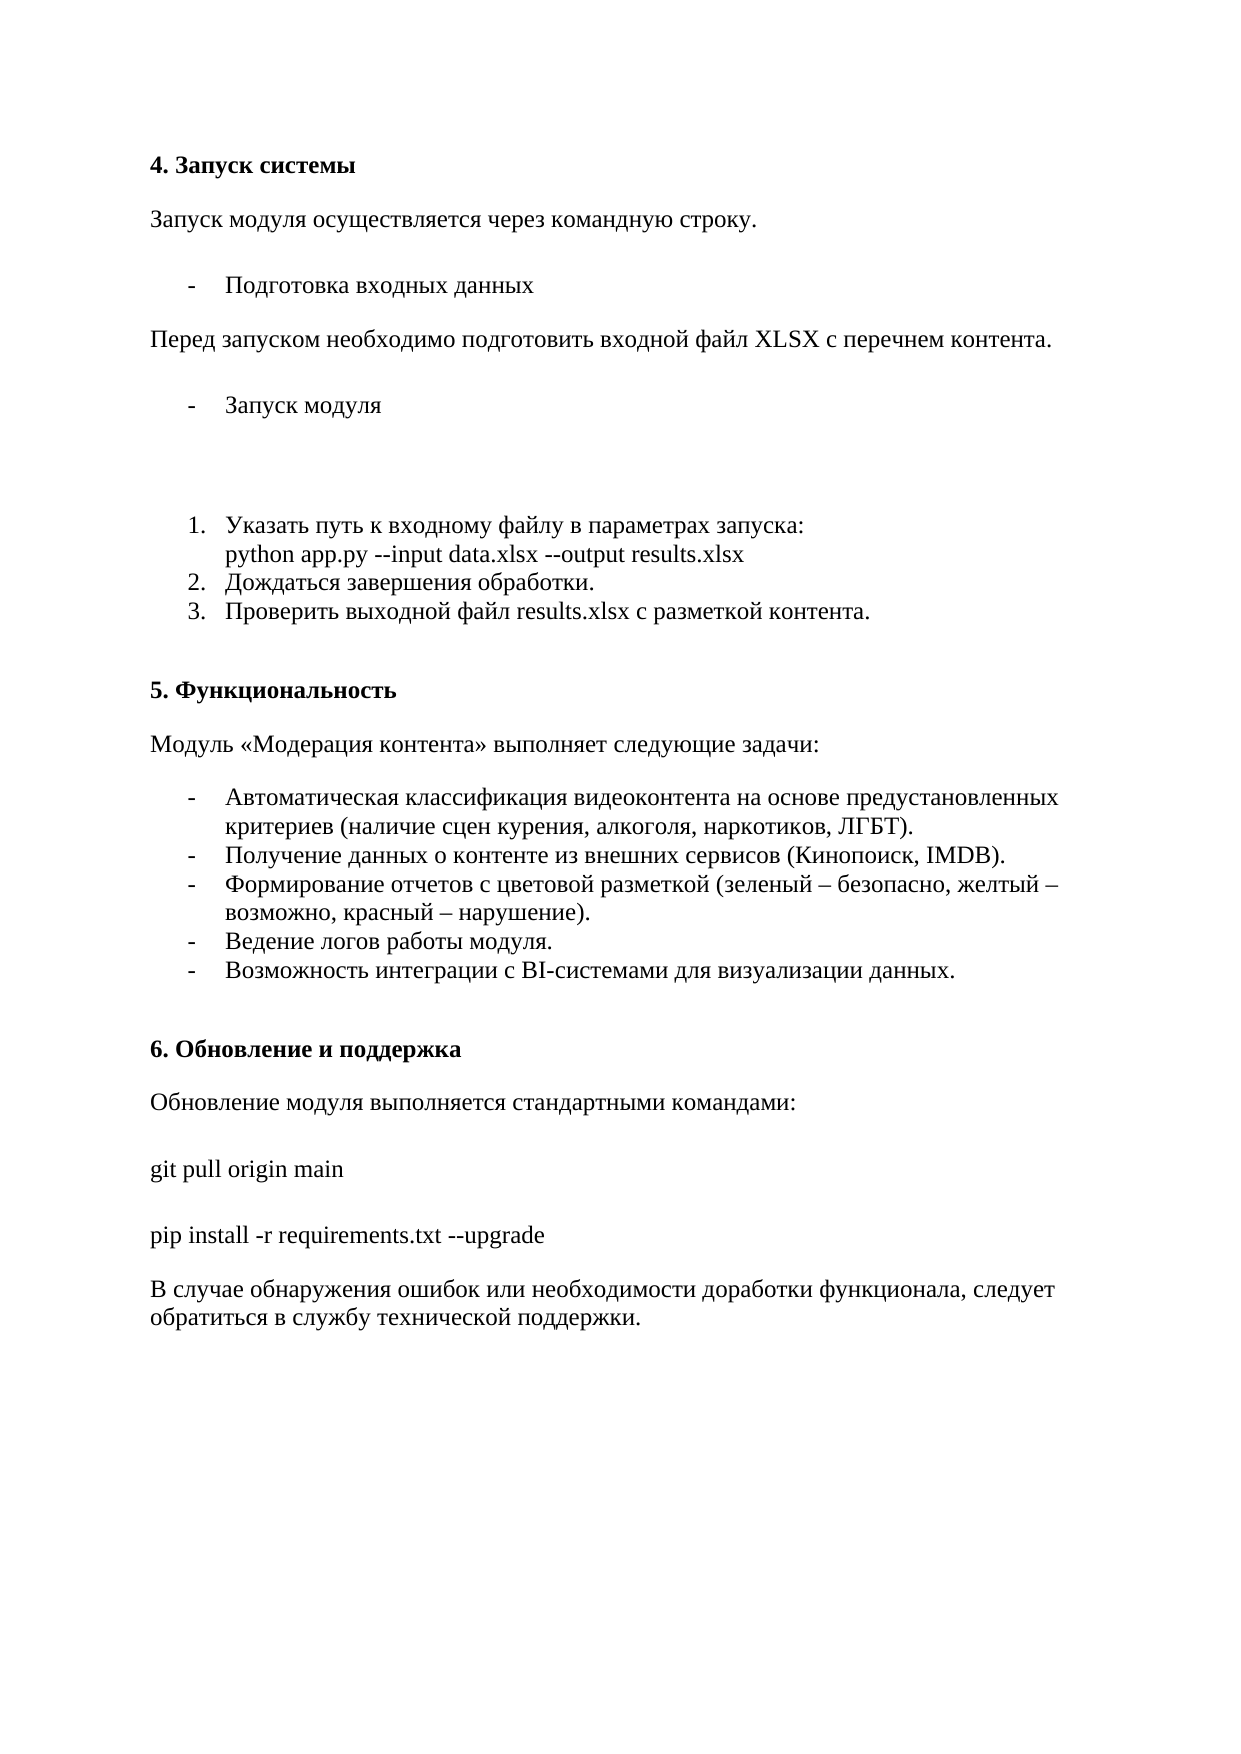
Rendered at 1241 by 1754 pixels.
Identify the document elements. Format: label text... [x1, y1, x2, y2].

list Указать путь к входному файлу в параметрах запуска: python app.py --input data.xlsx --output results.xlsx [187, 510, 1090, 567]
list Подготовка входных данных [187, 270, 1090, 299]
list Получение данных о контенте из внешних сервисов (Кинопоиск, IMDB). [187, 840, 1090, 869]
list Запуск модуля [187, 390, 1090, 419]
subtitle 4. Запуск системы [150, 150, 1090, 179]
text Обновление модуля выполняется стандартными командами: [150, 1087, 1090, 1116]
text git pull origin main [150, 1154, 1090, 1182]
text В случае обнаружения ошибок или необходимости доработки функционала, следует обратиться в службу технической поддержки. [150, 1274, 1090, 1331]
list Формирование отчетов с цветовой разметкой (зеленый – безопасно, желтый – возможно, красный – нарушение). [187, 869, 1090, 926]
subtitle 5. Функциональность [150, 675, 1090, 704]
text Запуск модуля осуществляется через командную строку. [150, 204, 1090, 232]
text Перед запуском необходимо подготовить входной файл XLSX с перечнем контента. [150, 324, 1090, 352]
list Автоматическая классификация видеоконтента на основе предустановленных критериев (наличие сцен курения, алкоголя, наркотиков, ЛГБТ). [187, 782, 1090, 840]
subtitle 6. Обновление и поддержка [150, 1034, 1090, 1062]
list Проверить выходной файл results.xlsx с разметкой контента. [187, 596, 1090, 625]
text Модуль «Модерация контента» выполняет следующие задачи: [150, 729, 1090, 757]
list Возможность интеграции с BI-системами для визуализации данных. [187, 955, 1090, 984]
list Ведение логов работы модуля. [187, 926, 1090, 955]
text pip install -r requirements.txt --upgrade [150, 1220, 1090, 1249]
list Дождаться завершения обработки. [187, 567, 1090, 596]
